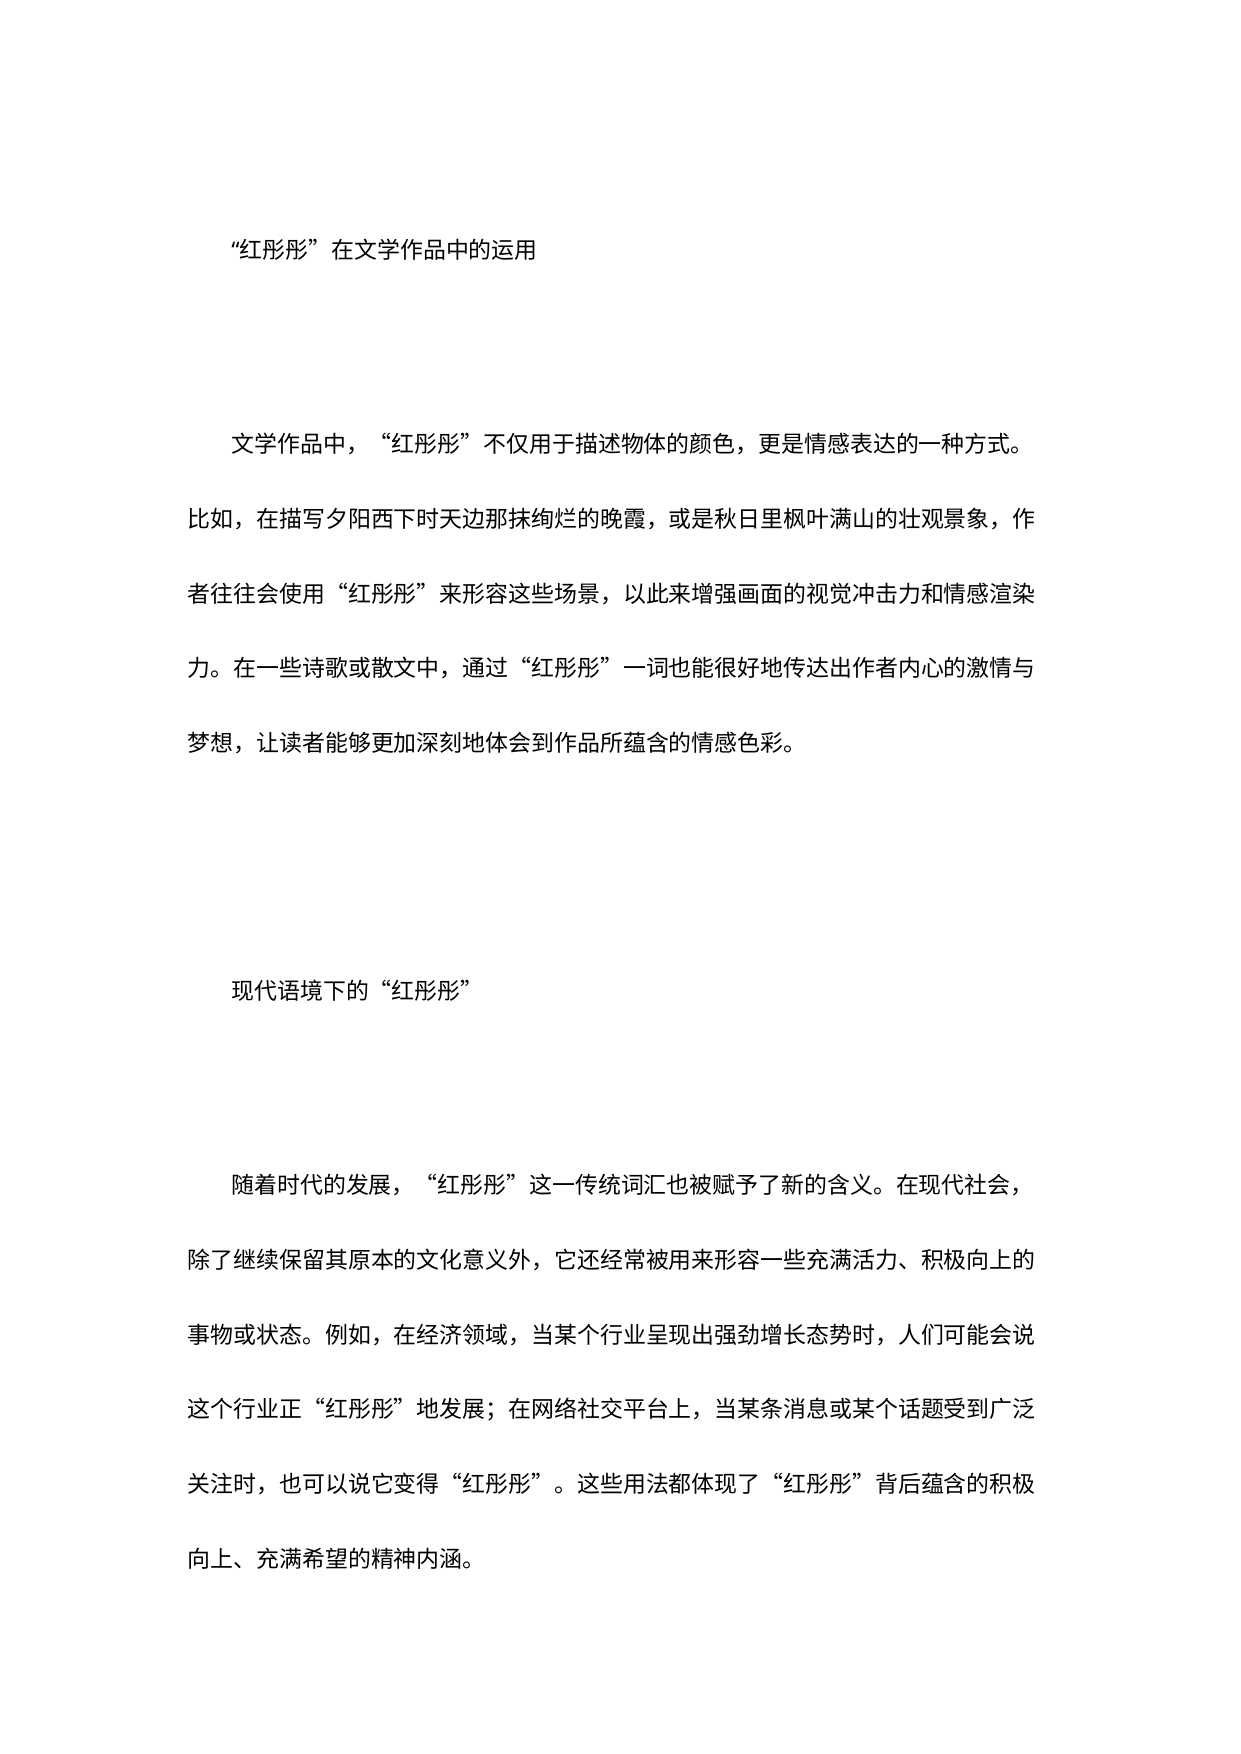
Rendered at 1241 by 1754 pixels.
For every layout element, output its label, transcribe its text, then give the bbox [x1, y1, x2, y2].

text 文学作品中，“红彤彤”不仅用于描述物体的颜色，更是情感表达的一种方式。比如，在描写夕阳西下时天边那抹绚烂的晚霞，或是秋日里枫叶满山的壮观景象，作者往往会使用“红彤彤”来形容这些场景，以此来增强画面的视觉冲击力和情感渲染力。在一些诗歌或散文中，通过“红彤彤”一词也能很好地传达出作者内心的激情与梦想，让读者能够更加深刻地体会到作品所蕴含的情感色彩。 [187, 410, 1053, 774]
text 现代语境下的“红彤彤” [187, 957, 1053, 1022]
text “红彤彤”在文学作品中的运用 [187, 216, 1053, 281]
text 随着时代的发展，“红彤彤”这一传统词汇也被赋予了新的含义。在现代社会，除了继续保留其原本的文化意义外，它还经常被用来形容一些充满活力、积极向上的事物或状态。例如，在经济领域，当某个行业呈现出强劲增长态势时，人们可能会说这个行业正“红彤彤”地发展；在网络社交平台上，当某条消息或某个话题受到广泛关注时，也可以说它变得“红彤彤”。这些用法都体现了“红彤彤”背后蕴含的积极向上、充满希望的精神内涵。 [187, 1151, 1053, 1590]
